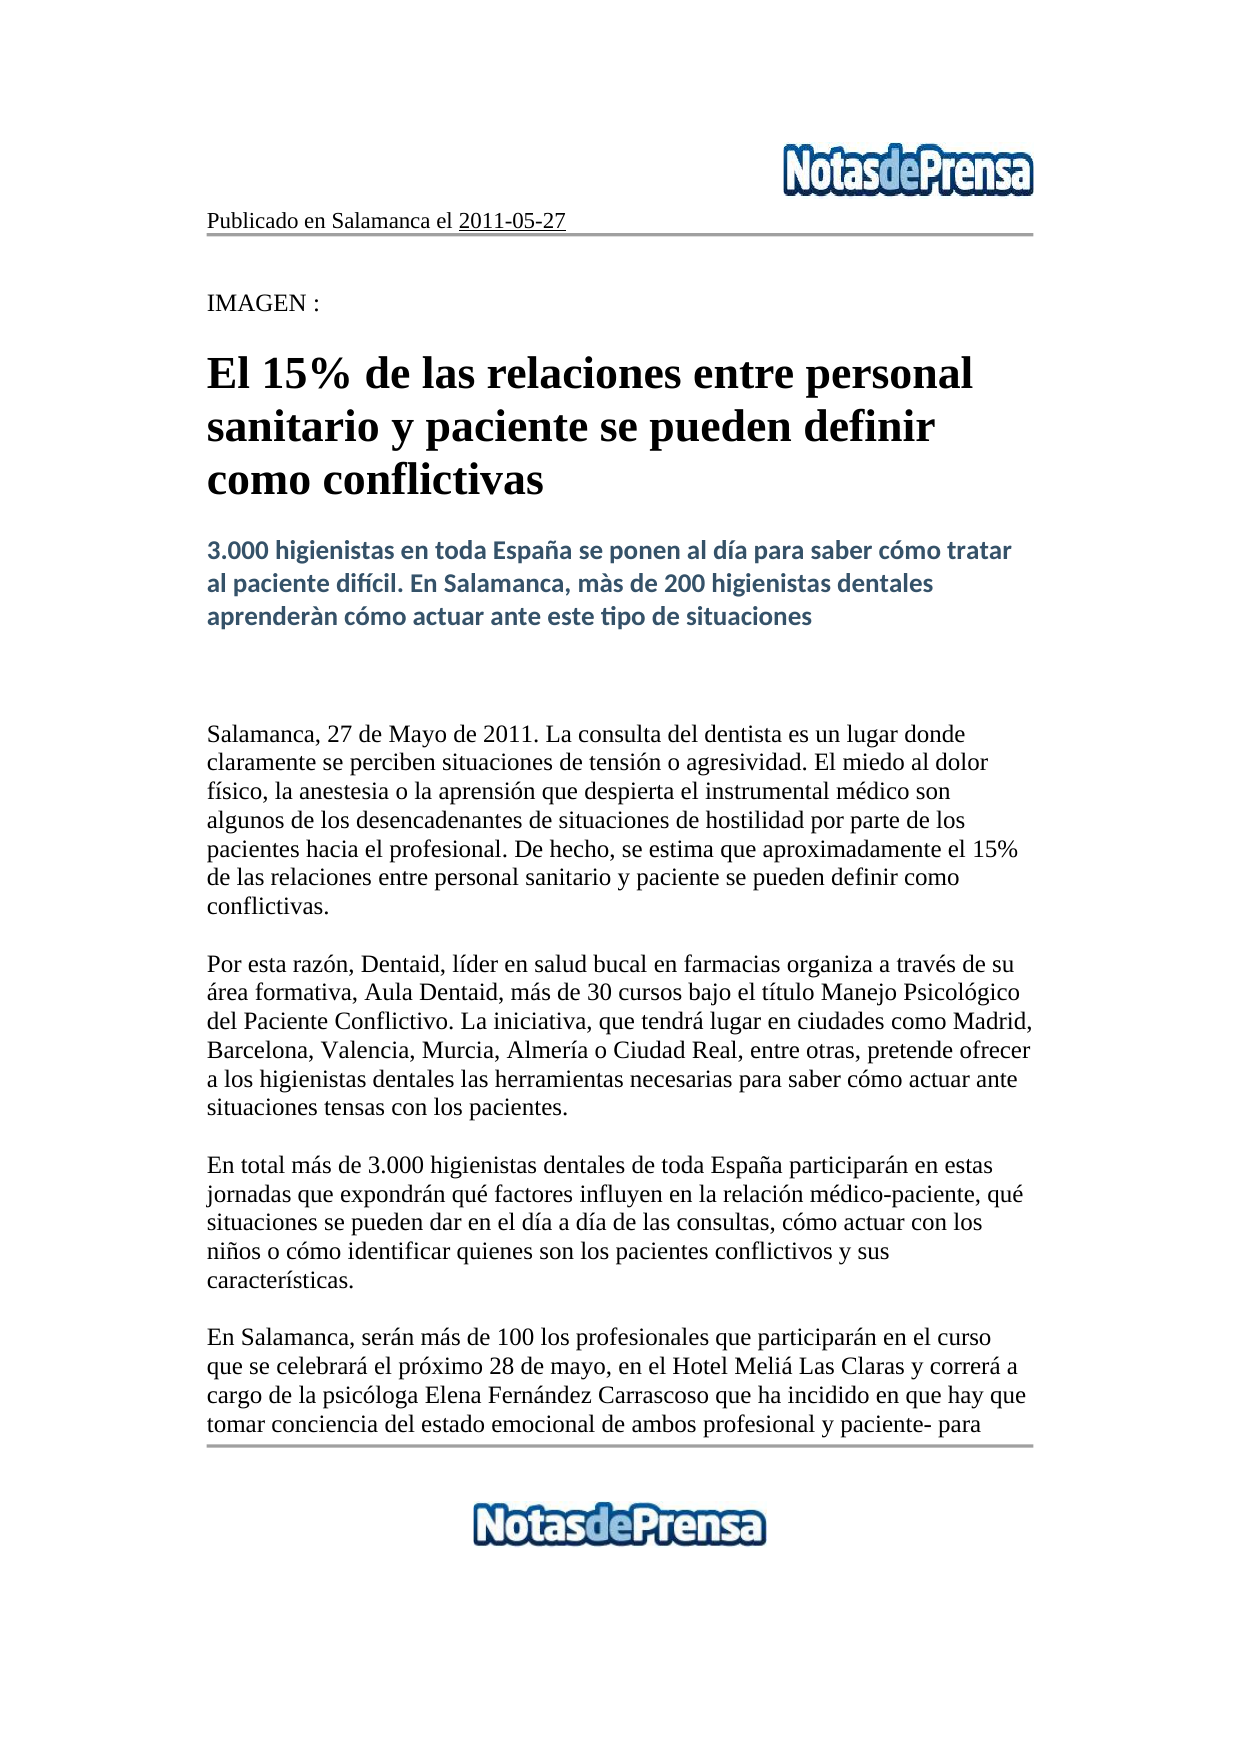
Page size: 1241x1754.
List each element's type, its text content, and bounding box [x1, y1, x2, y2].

picture [783, 142, 1034, 199]
subtitle 3.000 higienistas en toda España se ponen al día para saber cómo tratar al paciente difícil. En Salamanca, màs de 200 higienistas dentales aprenderàn cómo actuar ante este tipo de situaciones [207, 533, 1033, 632]
subtitle El 15% de las relaciones entre personal sanitario y paciente se pueden definir como conflictivas [207, 346, 1033, 504]
text IMAGEN : [207, 288, 1033, 317]
picture [473, 1501, 767, 1548]
